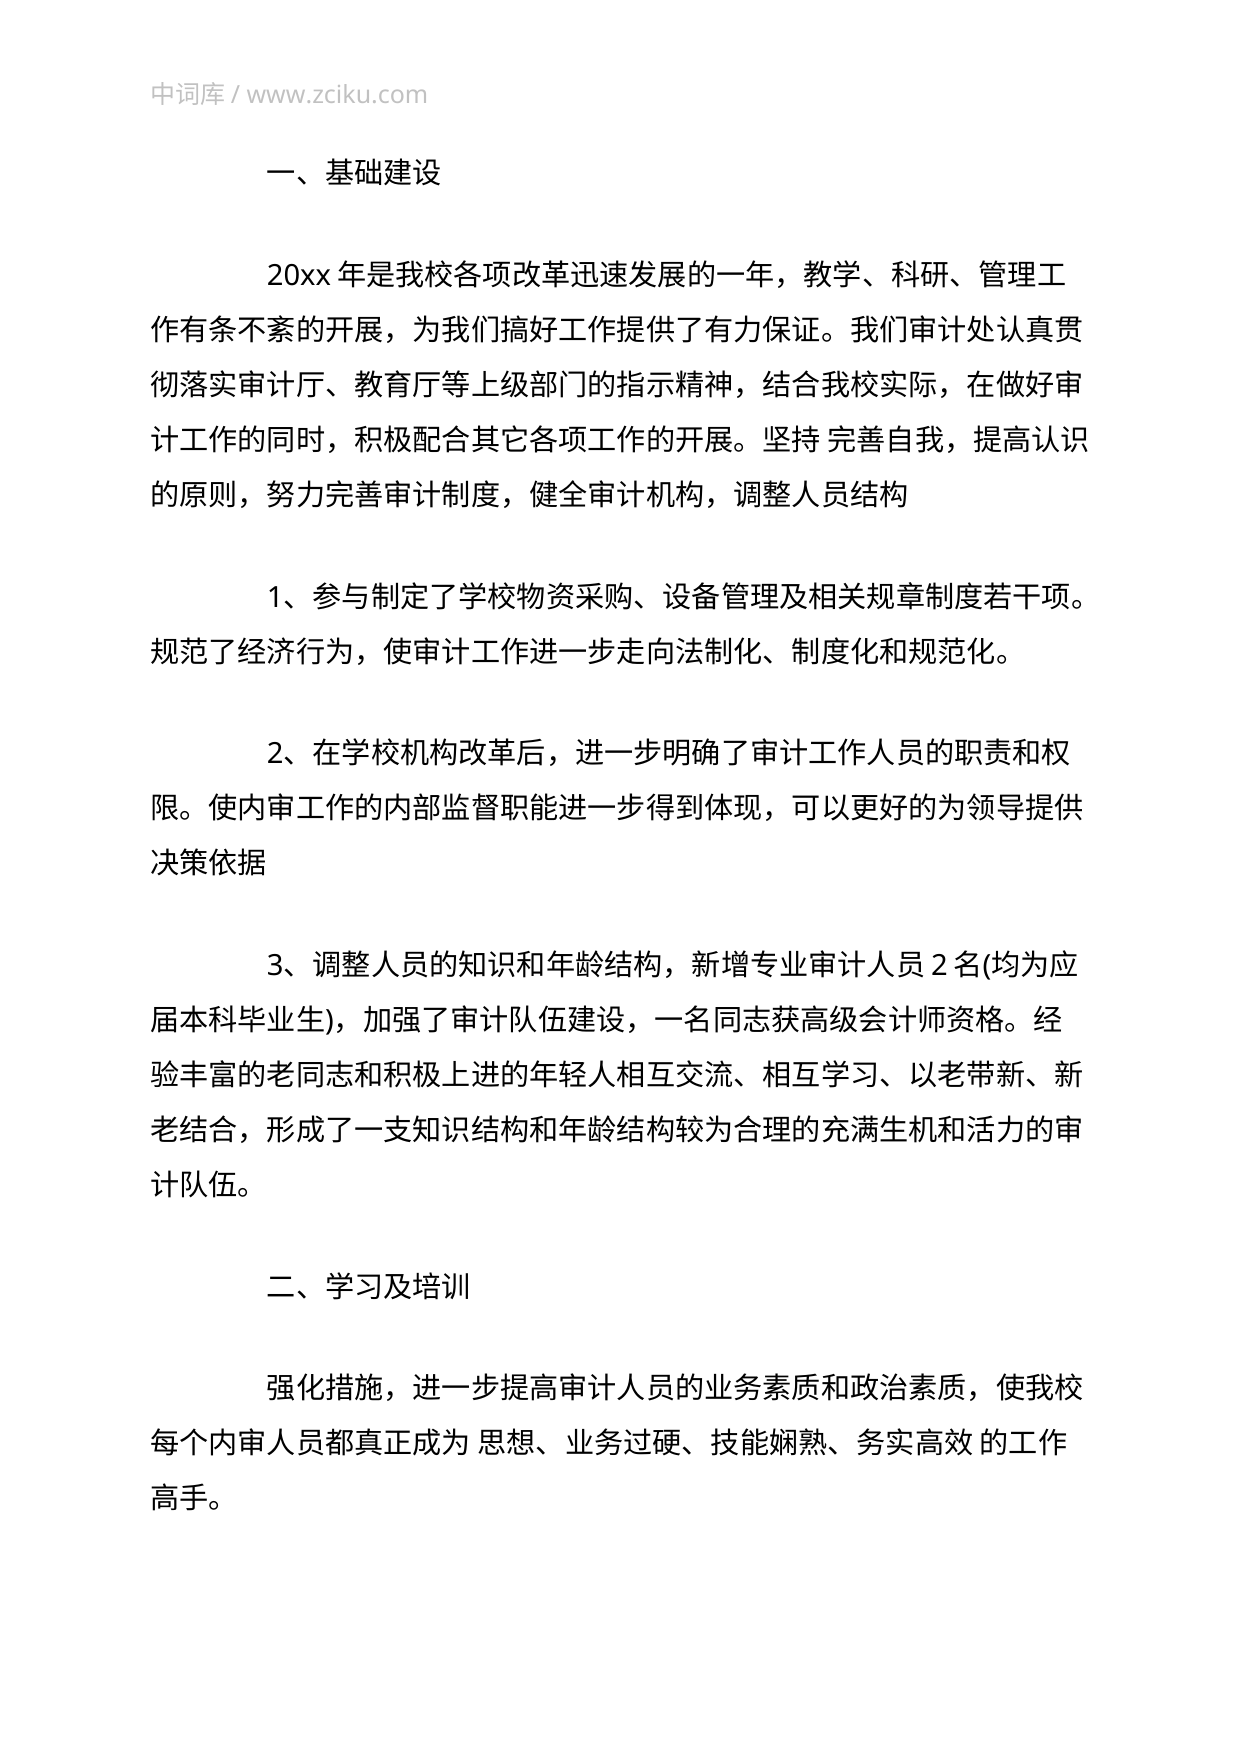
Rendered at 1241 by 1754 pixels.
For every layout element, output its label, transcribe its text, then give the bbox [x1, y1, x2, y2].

text 一、基础建设 [150, 150, 1090, 192]
text 二、学习及培训 [150, 1263, 1090, 1306]
text 强化措施，进一步提高审计人员的业务素质和政治素质，使我校每个内审人员都真正成为 思想、业务过硬、技能娴熟、务实高效 的工作高手。 [150, 1365, 1090, 1517]
text 1、参与制定了学校物资采购、设备管理及相关规章制度若干项。规范了经济行为，使审计工作进一步走向法制化、制度化和规范化。 [150, 573, 1090, 671]
text 2、在学校机构改革后，进一步明确了审计工作人员的职责和权限。使内审工作的内部监督职能进一步得到体现，可以更好的为领导提供决策依据 [150, 730, 1090, 882]
text 3、调整人员的知识和年龄结构，新增专业审计人员2名(均为应届本科毕业生)，加强了审计队伍建设，一名同志获高级会计师资格。经验丰富的老同志和积极上进的年轻人相互交流、相互学习、以老带新、新老结合，形成了一支知识结构和年龄结构较为合理的充满生机和活力的审计队伍。 [150, 942, 1090, 1204]
text 20xx年是我校各项改革迅速发展的一年，教学、科研、管理工作有条不紊的开展，为我们搞好工作提供了有力保证。我们审计处认真贯彻落实审计厅、教育厅等上级部门的指示精神，结合我校实际，在做好审计工作的同时，积极配合其它各项工作的开展。坚持 完善自我，提高认识 的原则，努力完善审计制度，健全审计机构，调整人员结构 [150, 252, 1090, 514]
